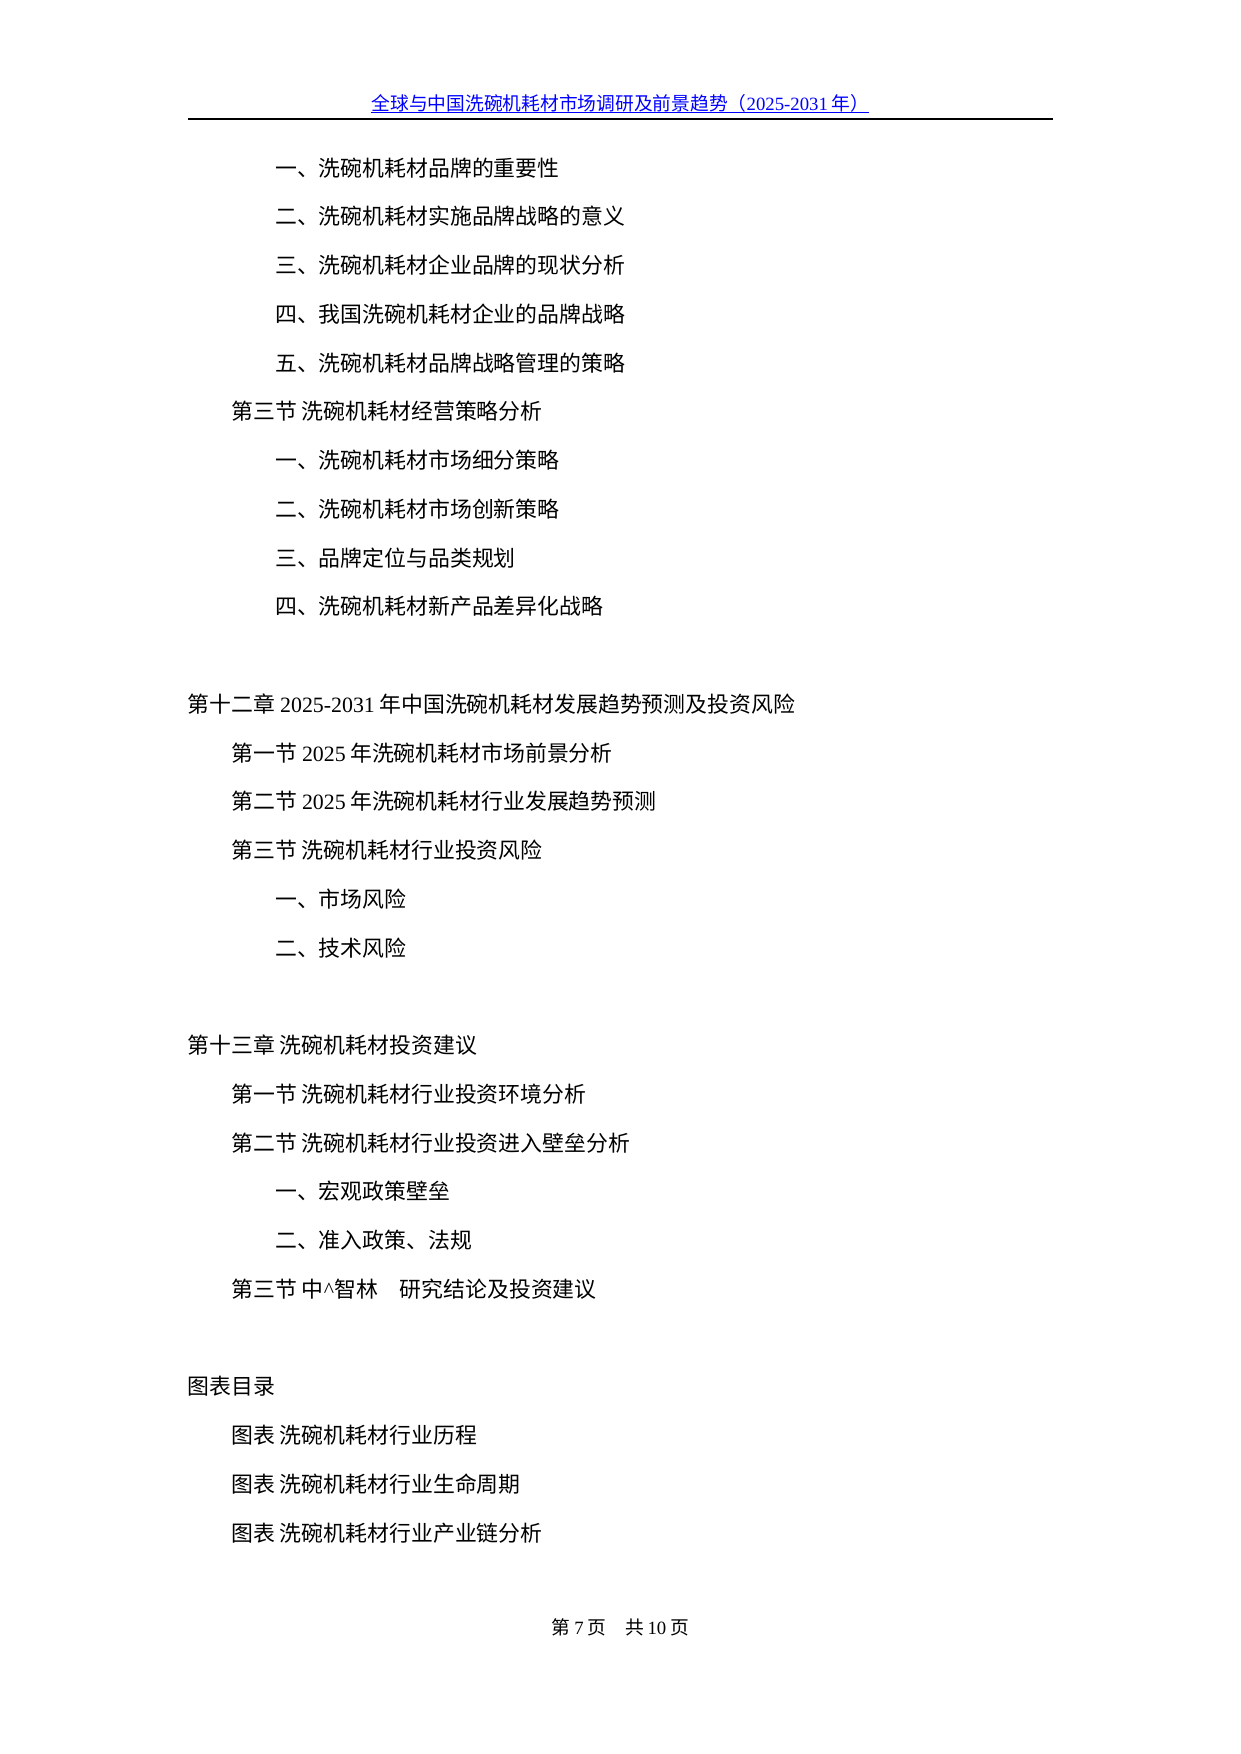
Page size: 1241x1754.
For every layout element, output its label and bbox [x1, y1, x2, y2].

text [187, 150, 1053, 1548]
